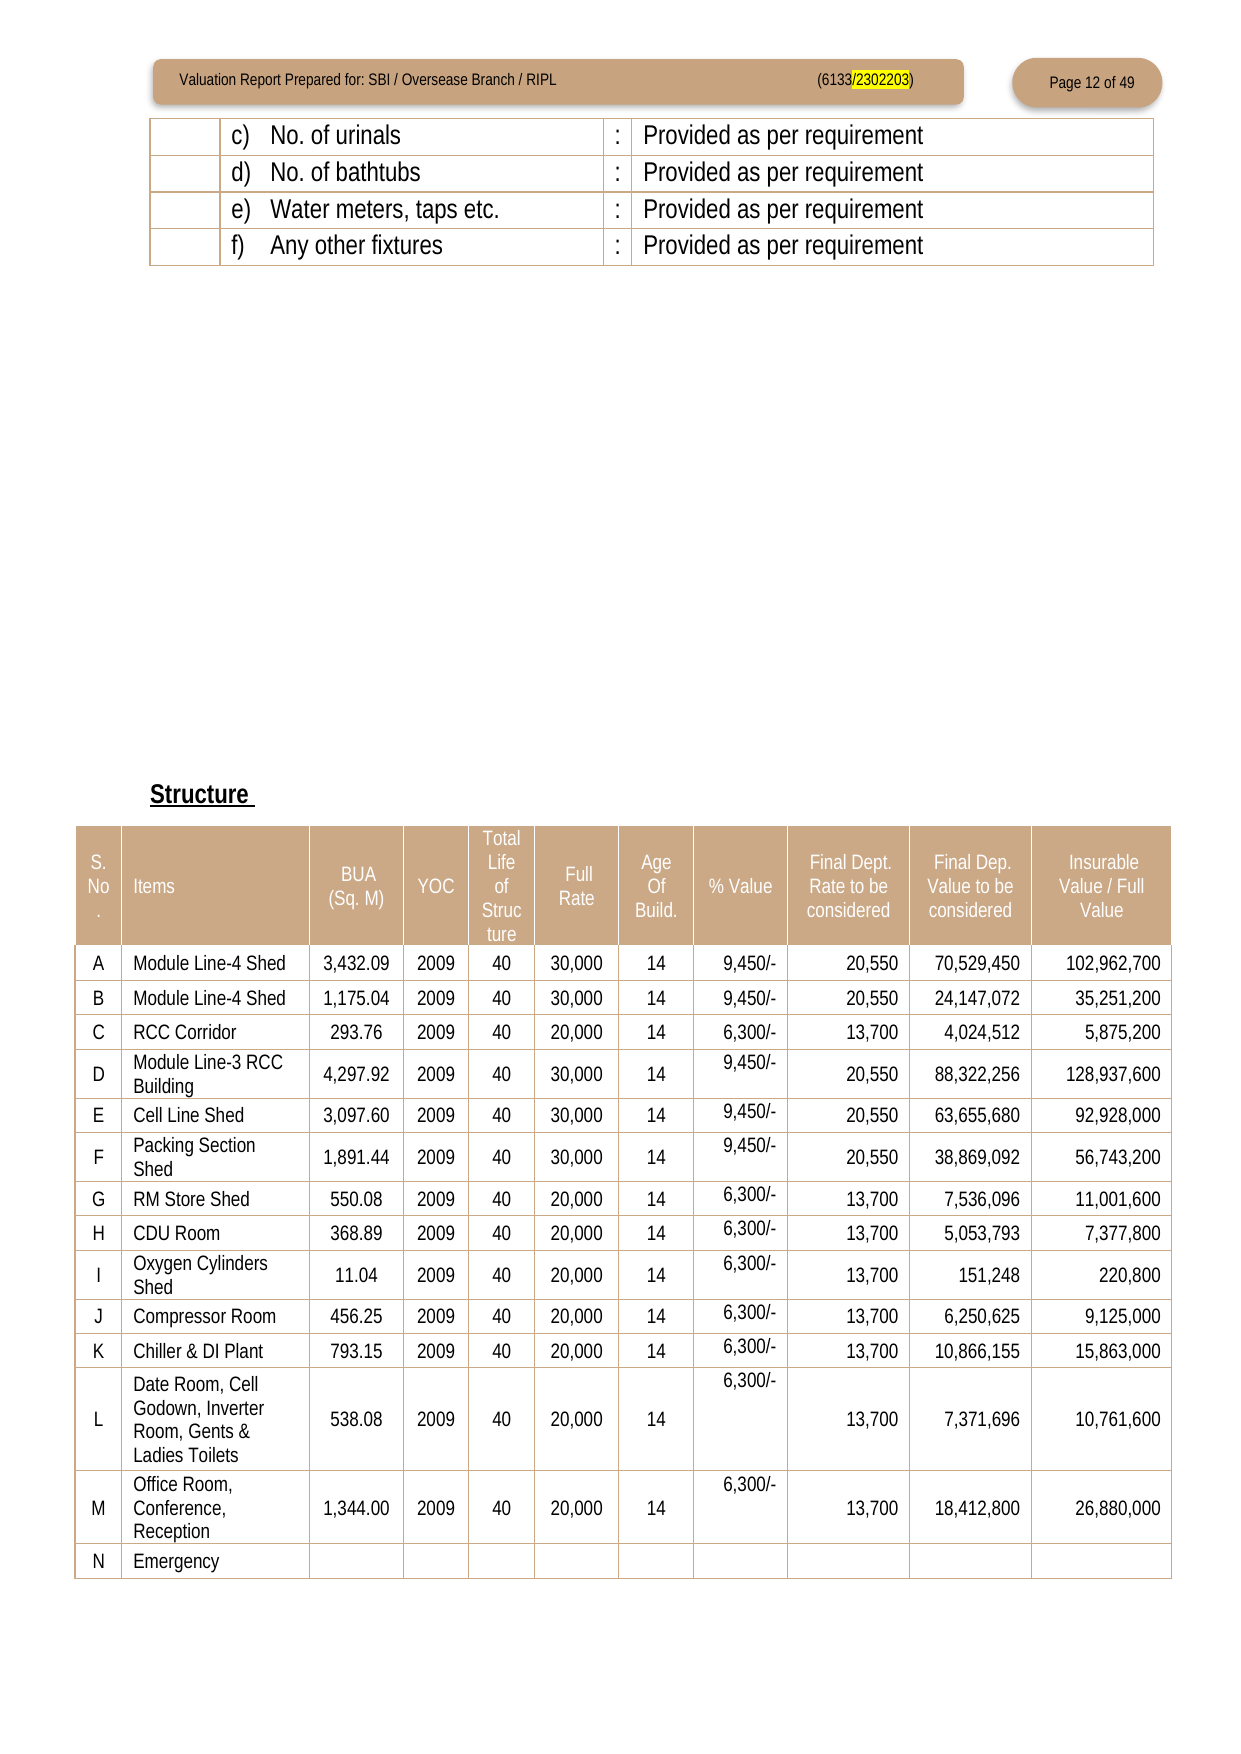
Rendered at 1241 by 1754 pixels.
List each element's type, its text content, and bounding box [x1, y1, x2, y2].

table_cell 14 [619, 1471, 693, 1543]
table_cell 456.25 [310, 1300, 403, 1333]
table_cell 40 [469, 946, 534, 980]
text Structure [150, 778, 1090, 809]
table_cell [151, 229, 219, 265]
table_cell [151, 193, 219, 228]
table_cell 40 [469, 1471, 534, 1543]
table_cell 14 [619, 1334, 693, 1367]
table_cell 30,000 [535, 981, 618, 1014]
table_cell 14 [619, 946, 693, 980]
table_cell 20,000 [535, 1216, 618, 1249]
table_cell 14 [619, 981, 693, 1014]
table_cell 9,450/- [694, 981, 787, 1014]
table_cell 6,300/- [694, 1216, 787, 1249]
table_header S. No. [76, 826, 121, 945]
table_cell 40 [469, 1133, 534, 1181]
table_cell 4,024,512 [910, 1015, 1031, 1048]
table_cell 40 [469, 981, 534, 1014]
table_cell 2009 [404, 1368, 468, 1470]
table_header BUA (Sq. M) [310, 826, 403, 945]
table_header Age Of Build. [619, 826, 693, 945]
table_cell 2009 [404, 1471, 468, 1543]
table_cell 2009 [404, 1216, 468, 1249]
table_cell Date Room, Cell Godown, Inverter Room, Gents & Ladies Toilets [122, 1368, 309, 1470]
table_cell I [76, 1251, 121, 1298]
table_cell 40 [469, 1368, 534, 1470]
table_cell [535, 1544, 618, 1578]
table_cell [910, 1544, 1031, 1578]
table_cell 20,550 [788, 1099, 909, 1132]
table_cell Any other fixtures [221, 229, 603, 265]
table_cell Water meters, taps etc. [221, 193, 603, 228]
table_cell 40 [469, 1216, 534, 1249]
table_cell 9,125,000 [1032, 1300, 1171, 1333]
table_cell Module Line-4 Shed [122, 981, 309, 1014]
table_cell 14 [619, 1300, 693, 1333]
table_cell 793.15 [310, 1334, 403, 1367]
table_cell 20,000 [535, 1368, 618, 1470]
table_cell 550.08 [310, 1182, 403, 1215]
table_cell 151,248 [910, 1251, 1031, 1298]
table_cell : [604, 119, 631, 155]
table_cell 3,432.09 [310, 946, 403, 980]
table_header Items [122, 826, 309, 945]
table_cell Chiller & DI Plant [122, 1334, 309, 1367]
table_cell 7,536,096 [910, 1182, 1031, 1215]
table_cell 40 [469, 1015, 534, 1048]
table_cell : [604, 229, 631, 265]
table_cell [619, 1544, 693, 1578]
table_cell 35,251,200 [1032, 981, 1171, 1014]
table_cell Office Room, Conference, Reception [122, 1471, 309, 1543]
table_header Insurable Value / Full Value [1032, 826, 1171, 945]
table_cell F [76, 1133, 121, 1181]
table_cell 2009 [404, 946, 468, 980]
table_cell 538.08 [310, 1368, 403, 1470]
table_cell N [76, 1544, 121, 1578]
table_cell 20,550 [788, 946, 909, 980]
table_cell 20,000 [535, 1334, 618, 1367]
table_cell 20,550 [788, 1133, 909, 1181]
table_cell No. of bathtubs [221, 156, 603, 191]
table_cell 13,700 [788, 1015, 909, 1048]
table_cell 2009 [404, 1099, 468, 1132]
table_cell Provided as per requirement [632, 229, 1153, 265]
table_cell 6,300/- [694, 1368, 787, 1470]
table_cell 6,300/- [694, 1471, 787, 1543]
table_cell Compressor Room [122, 1300, 309, 1333]
table_cell 20,000 [535, 1015, 618, 1048]
table_header Total Life of Structure [469, 826, 534, 945]
table_cell 13,700 [788, 1216, 909, 1249]
table_cell RM Store Shed [122, 1182, 309, 1215]
table_cell 7,371,696 [910, 1368, 1031, 1470]
table_header % Value [694, 826, 787, 945]
table_cell 102,962,700 [1032, 946, 1171, 980]
table_cell 3,097.60 [310, 1099, 403, 1132]
table_cell A [76, 946, 121, 980]
table_cell 40 [469, 1182, 534, 1215]
table_cell K [76, 1334, 121, 1367]
table_cell B [76, 981, 121, 1014]
table_cell 13,700 [788, 1368, 909, 1470]
table_cell No. of urinals [221, 119, 603, 155]
table_cell [1032, 1544, 1171, 1578]
table_cell 6,300/- [694, 1334, 787, 1367]
table_cell 30,000 [535, 1133, 618, 1181]
table_cell 10,761,600 [1032, 1368, 1171, 1470]
table_cell 38,869,092 [910, 1133, 1031, 1181]
table_cell 70,529,450 [910, 946, 1031, 980]
table_cell : [604, 156, 631, 191]
table_cell [788, 1544, 909, 1578]
table_cell 5,875,200 [1032, 1015, 1171, 1048]
table_cell 14 [619, 1216, 693, 1249]
table_cell 1,891.44 [310, 1133, 403, 1181]
table_cell 20,000 [535, 1300, 618, 1333]
table_cell [310, 1544, 403, 1578]
table_cell [151, 119, 219, 155]
table_cell 14 [619, 1251, 693, 1298]
table_cell 9,450/- [694, 1099, 787, 1132]
table_cell 6,250,625 [910, 1300, 1031, 1333]
table_cell 128,937,600 [1032, 1050, 1171, 1097]
table_cell 2009 [404, 1251, 468, 1298]
table_cell 6,300/- [694, 1251, 787, 1298]
table_cell 6,300/- [694, 1300, 787, 1333]
table_header YOC [404, 826, 468, 945]
table_cell 14 [619, 1050, 693, 1097]
table_cell 40 [469, 1099, 534, 1132]
table_cell 30,000 [535, 946, 618, 980]
table_cell 9,450/- [694, 1050, 787, 1097]
table_cell 40 [469, 1334, 534, 1367]
table_cell 9,450/- [694, 1133, 787, 1181]
table_cell RCC Corridor [122, 1015, 309, 1048]
table_cell 13,700 [788, 1471, 909, 1543]
table_cell 368.89 [310, 1216, 403, 1249]
table_header Final Dep. Value to be considered [910, 826, 1031, 945]
table_cell 2009 [404, 1182, 468, 1215]
table_cell 20,000 [535, 1471, 618, 1543]
table_cell 6,300/- [694, 1182, 787, 1215]
table_cell [469, 1544, 534, 1578]
table_cell 7,377,800 [1032, 1216, 1171, 1249]
table_cell 293.76 [310, 1015, 403, 1048]
table_header Full Rate [535, 826, 618, 945]
table_cell J [76, 1300, 121, 1333]
table_cell C [76, 1015, 121, 1048]
table_cell 20,000 [535, 1182, 618, 1215]
table_cell 40 [469, 1050, 534, 1097]
table_cell 20,000 [535, 1251, 618, 1298]
table_cell 20,550 [788, 1050, 909, 1097]
table_cell 13,700 [788, 1182, 909, 1215]
table_cell Cell Line Shed [122, 1099, 309, 1132]
table_cell 2009 [404, 1015, 468, 1048]
table_cell 30,000 [535, 1099, 618, 1132]
table_cell 2009 [404, 1334, 468, 1367]
table_cell Oxygen Cylinders Shed [122, 1251, 309, 1298]
table_cell 1,344.00 [310, 1471, 403, 1543]
table_cell 88,322,256 [910, 1050, 1031, 1097]
table_cell M [76, 1471, 121, 1543]
table_cell 13,700 [788, 1251, 909, 1298]
table_cell 6,300/- [694, 1015, 787, 1048]
table_cell 2009 [404, 1300, 468, 1333]
table_cell D [76, 1050, 121, 1097]
table_cell E [76, 1099, 121, 1132]
table_cell [151, 156, 219, 191]
table_cell 9,450/- [694, 946, 787, 980]
table_cell 11,001,600 [1032, 1182, 1171, 1215]
table_cell Module Line-4 Shed [122, 946, 309, 980]
table_cell 4,297.92 [310, 1050, 403, 1097]
table_cell Provided as per requirement [632, 156, 1153, 191]
table_cell 20,550 [788, 981, 909, 1014]
table_cell G [76, 1182, 121, 1215]
table_cell 14 [619, 1099, 693, 1132]
table_header Final Dept. Rate to be considered [788, 826, 909, 945]
table_cell 10,866,155 [910, 1334, 1031, 1367]
table_cell CDU Room [122, 1216, 309, 1249]
table_cell [694, 1544, 787, 1578]
table_cell Emergency Assembly Point [122, 1544, 309, 1578]
table_cell 30,000 [535, 1050, 618, 1097]
table_cell 14 [619, 1133, 693, 1181]
table_cell 2009 [404, 981, 468, 1014]
table_cell 11.04 [310, 1251, 403, 1298]
table_cell 220,800 [1032, 1251, 1171, 1298]
table_cell Packing Section Shed [122, 1133, 309, 1181]
table_cell 15,863,000 [1032, 1334, 1171, 1367]
table_cell : [604, 193, 631, 228]
table_cell Provided as per requirement [632, 193, 1153, 228]
table_cell 63,655,680 [910, 1099, 1031, 1132]
table_cell 18,412,800 [910, 1471, 1031, 1543]
table_cell 14 [619, 1182, 693, 1215]
table_cell Module Line-3 RCC Building [122, 1050, 309, 1097]
table_cell 2009 [404, 1050, 468, 1097]
table_cell 14 [619, 1015, 693, 1048]
table_cell L [76, 1368, 121, 1470]
table_cell 2009 [404, 1133, 468, 1181]
table_cell 13,700 [788, 1300, 909, 1333]
table_cell 56,743,200 [1032, 1133, 1171, 1181]
table_cell H [76, 1216, 121, 1249]
table_cell 5,053,793 [910, 1216, 1031, 1249]
table_cell 24,147,072 [910, 981, 1031, 1014]
table_cell 13,700 [788, 1334, 909, 1367]
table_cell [632, 119, 1153, 155]
table_cell 92,928,000 [1032, 1099, 1171, 1132]
table_cell 40 [469, 1251, 534, 1298]
table_cell 14 [619, 1368, 693, 1470]
table_cell [404, 1544, 468, 1578]
table_cell 26,880,000 [1032, 1471, 1171, 1543]
table_cell 40 [469, 1300, 534, 1333]
table_cell 1,175.04 [310, 981, 403, 1014]
